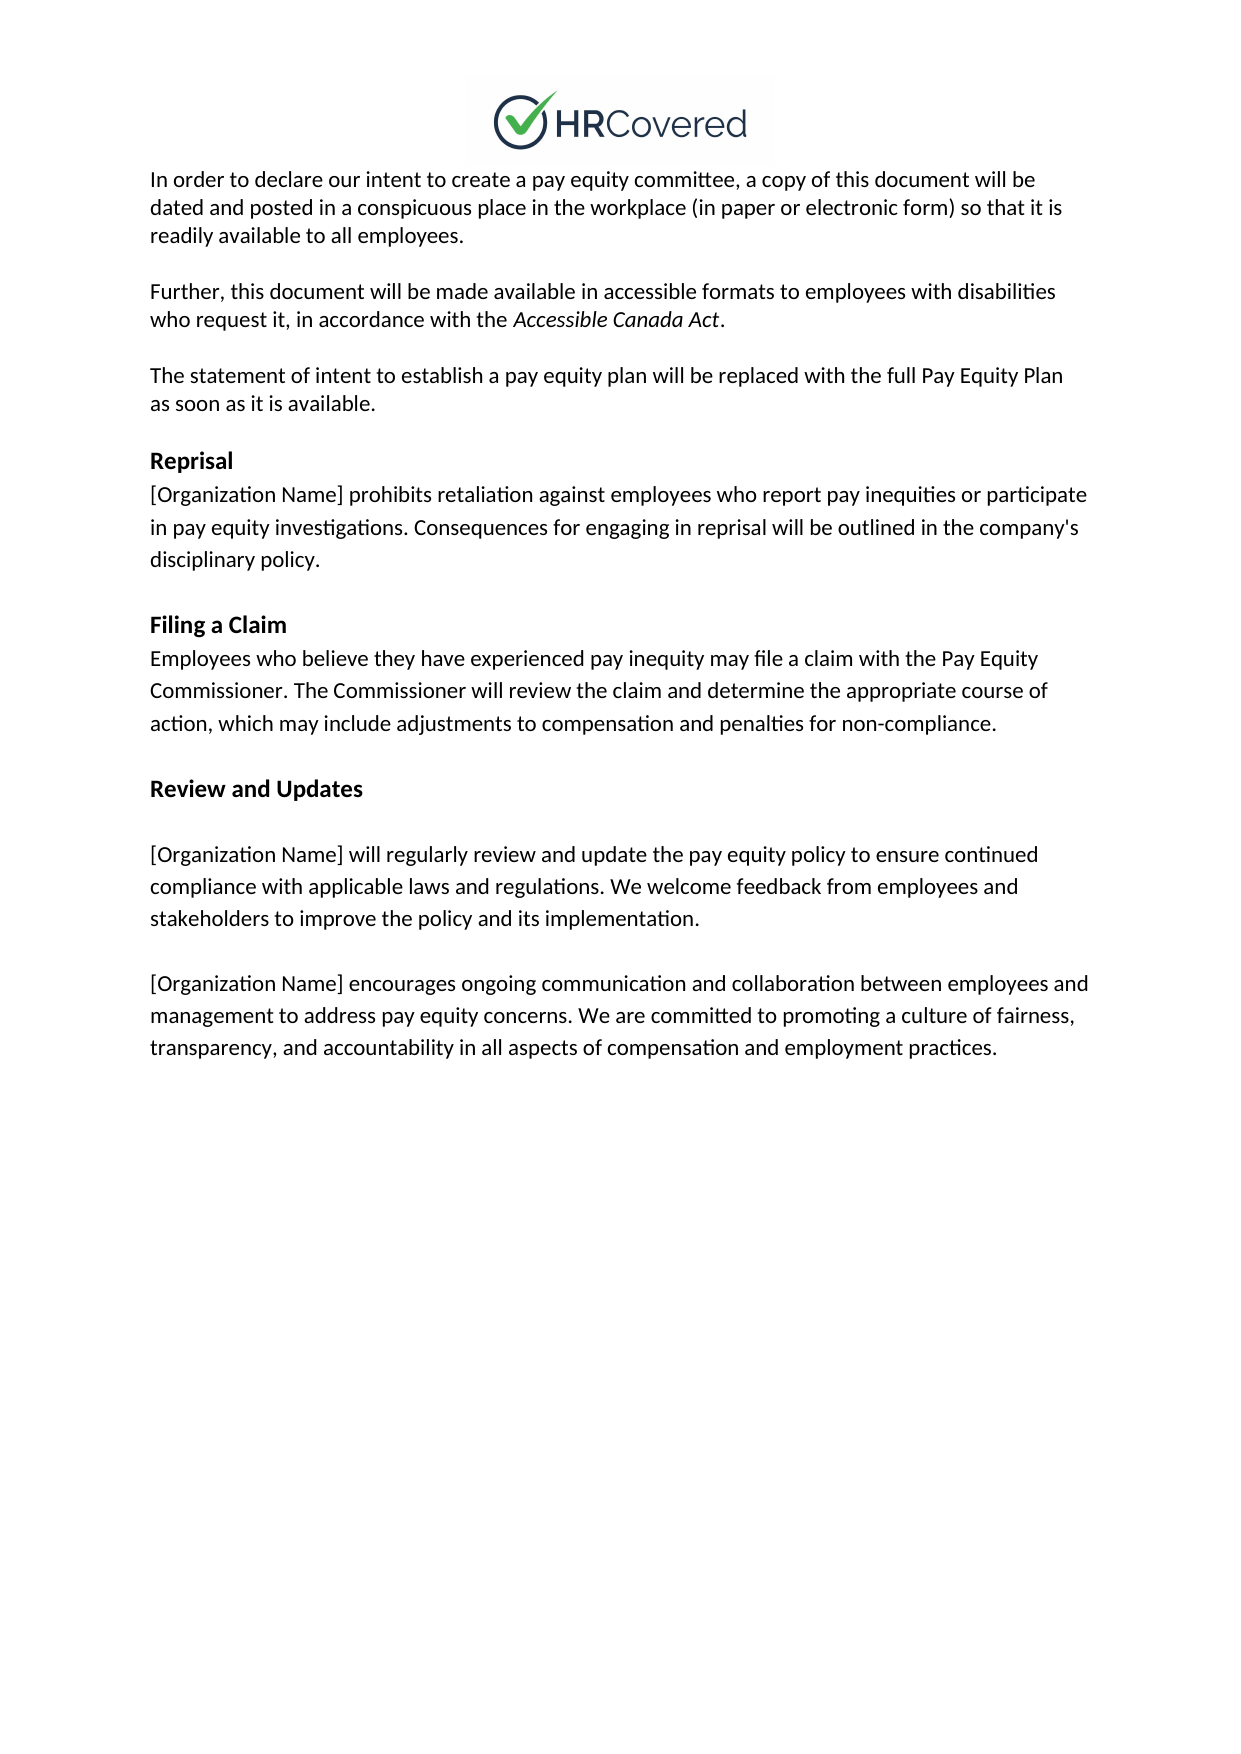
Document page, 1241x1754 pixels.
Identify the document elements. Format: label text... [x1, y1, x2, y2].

text The statement of intent to establish a pay equity plan will be replaced with the full Pay Equity Plan as soon as it is available. [150, 361, 1090, 417]
text Filing a Claim [150, 609, 1090, 640]
picture [466, 75, 774, 166]
text Employees who believe they have experienced pay inequity may file a claim with the Pay Equity Commissioner. The Commissioner will review the claim and determine the appropriate course of action, which may include adjustments to compensation and penalties for non-compliance. [150, 644, 1090, 737]
text Further, this document will be made available in accessible formats to employees with disabilities who request it, in accordance with the Accessible Canada Act. [150, 277, 1090, 333]
text [Organization Name] encourages ongoing communication and collaboration between employees and management to address pay equity concerns. We are committed to promoting a culture of fairness, transparency, and accountability in all aspects of compensation and employment practices. [150, 969, 1090, 1061]
text Reprisal [150, 446, 1090, 476]
text [Organization Name] prohibits retaliation against employees who report pay inequities or participate in pay equity investigations. Consequences for engaging in reprisal will be outlined in the company's disciplinary policy. [150, 481, 1090, 573]
text [Organization Name] will regularly review and update the pay equity policy to ensure continued compliance with applicable laws and regulations. We welcome feedback from employees and stakeholders to improve the policy and its implementation. [150, 840, 1090, 933]
text In order to declare our intent to create a pay equity committee, a copy of this document will be dated and posted in a conspicuous place in the workplace (in paper or electronic form) so that it is readily available to all employees. [150, 165, 1090, 249]
text Review and Updates [150, 773, 1090, 803]
